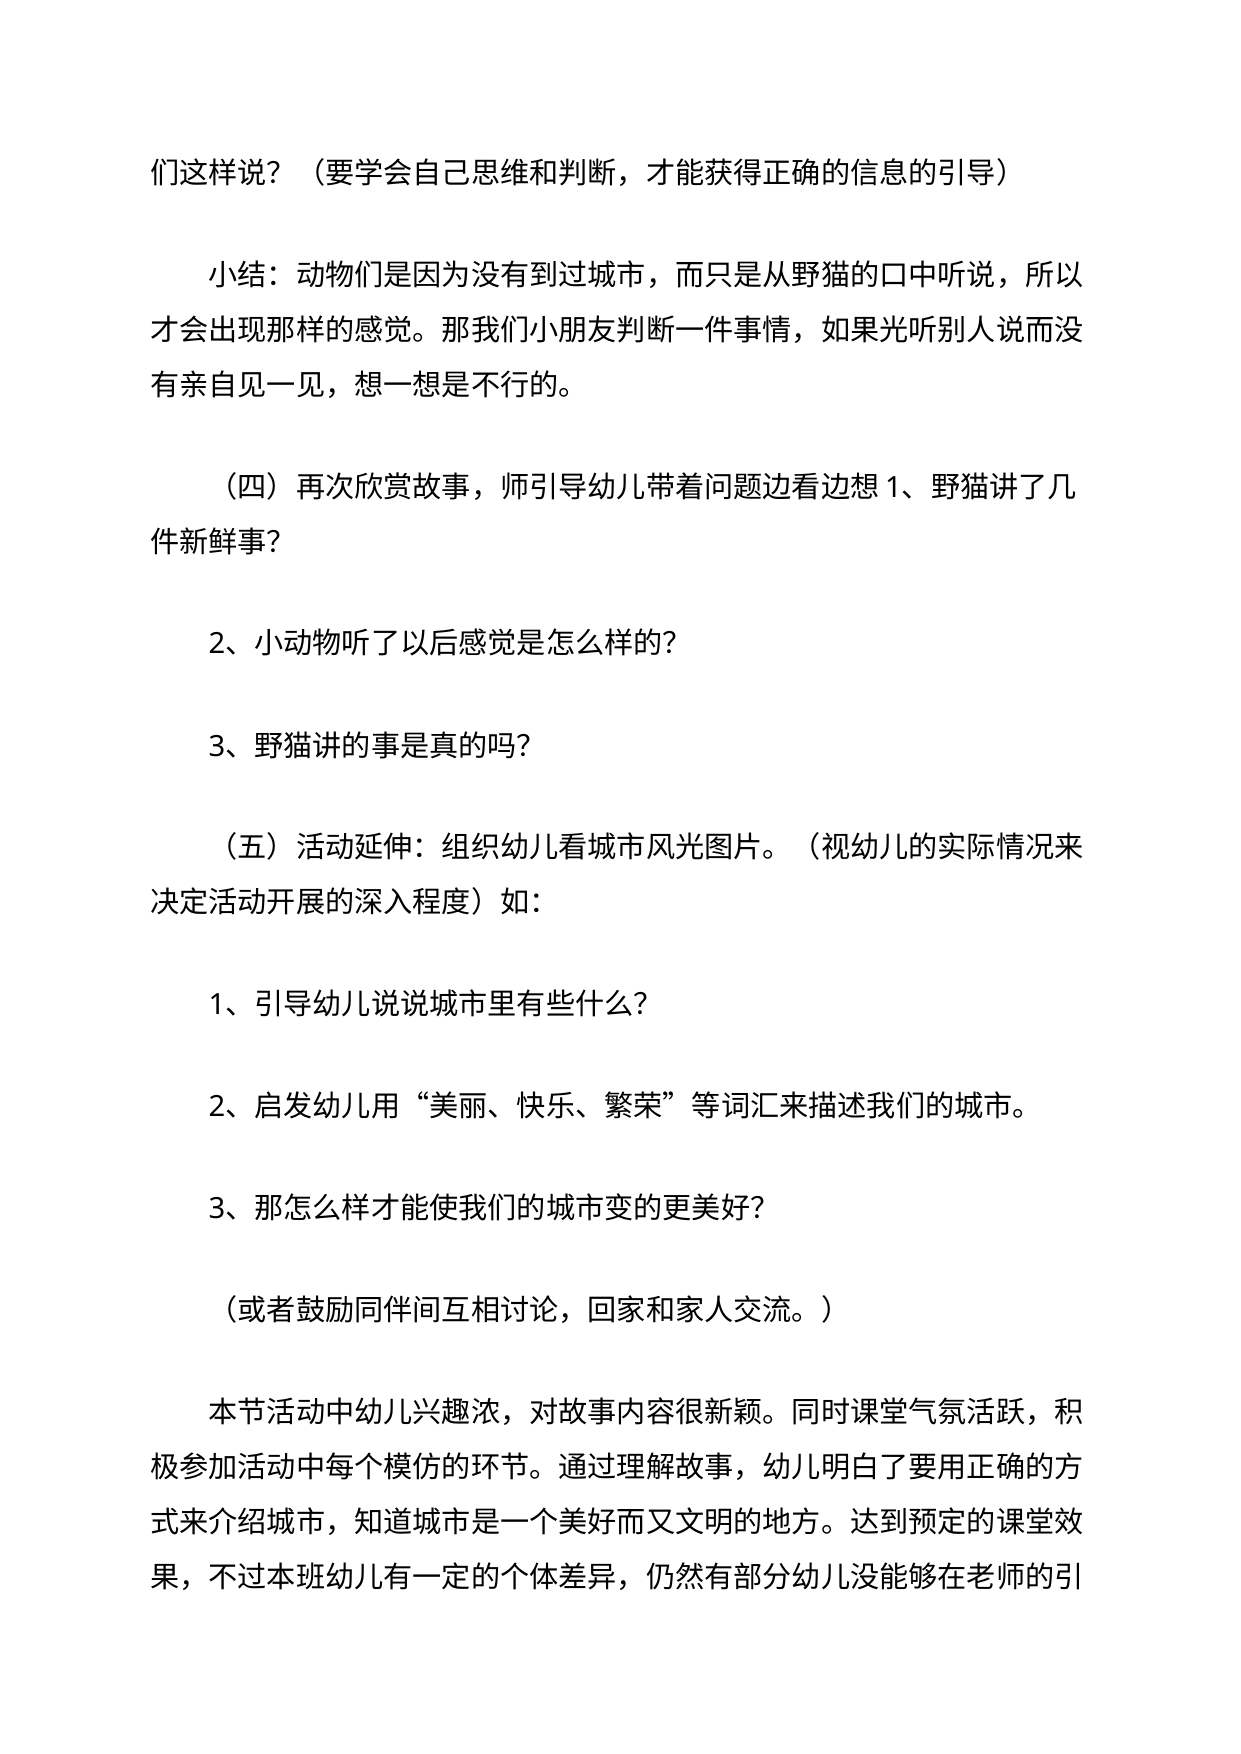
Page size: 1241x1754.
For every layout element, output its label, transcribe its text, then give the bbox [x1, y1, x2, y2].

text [150, 150, 1090, 192]
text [150, 1388, 1090, 1595]
text 2、小动物听了以后感觉是怎么样的？ [150, 620, 1090, 662]
text （或者鼓励同伴间互相讨论，回家和家人交流。） [150, 1287, 1090, 1329]
text 3、那怎么样才能使我们的城市变的更美好？ [150, 1185, 1090, 1227]
text 2、启发幼儿用“美丽、快乐、繁荣”等词汇来描述我们的城市。 [150, 1083, 1090, 1125]
text （四）再次欣赏故事，师引导幼儿带着问题边看边想1、野猫讲了几件新鲜事？ [150, 463, 1090, 561]
text （五）活动延伸：组织幼儿看城市风光图片。（视幼儿的实际情况来决定活动开展的深入程度）如： [150, 824, 1090, 921]
text 3、野猫讲的事是真的吗？ [150, 722, 1090, 764]
text 小结：动物们是因为没有到过城市，而只是从野猫的口中听说，所以才会出现那样的感觉。那我们小朋友判断一件事情，如果光听别人说而没有亲自见一见，想一想是不行的。 [150, 252, 1090, 404]
text 1、引导幼儿说说城市里有些什么？ [150, 981, 1090, 1023]
